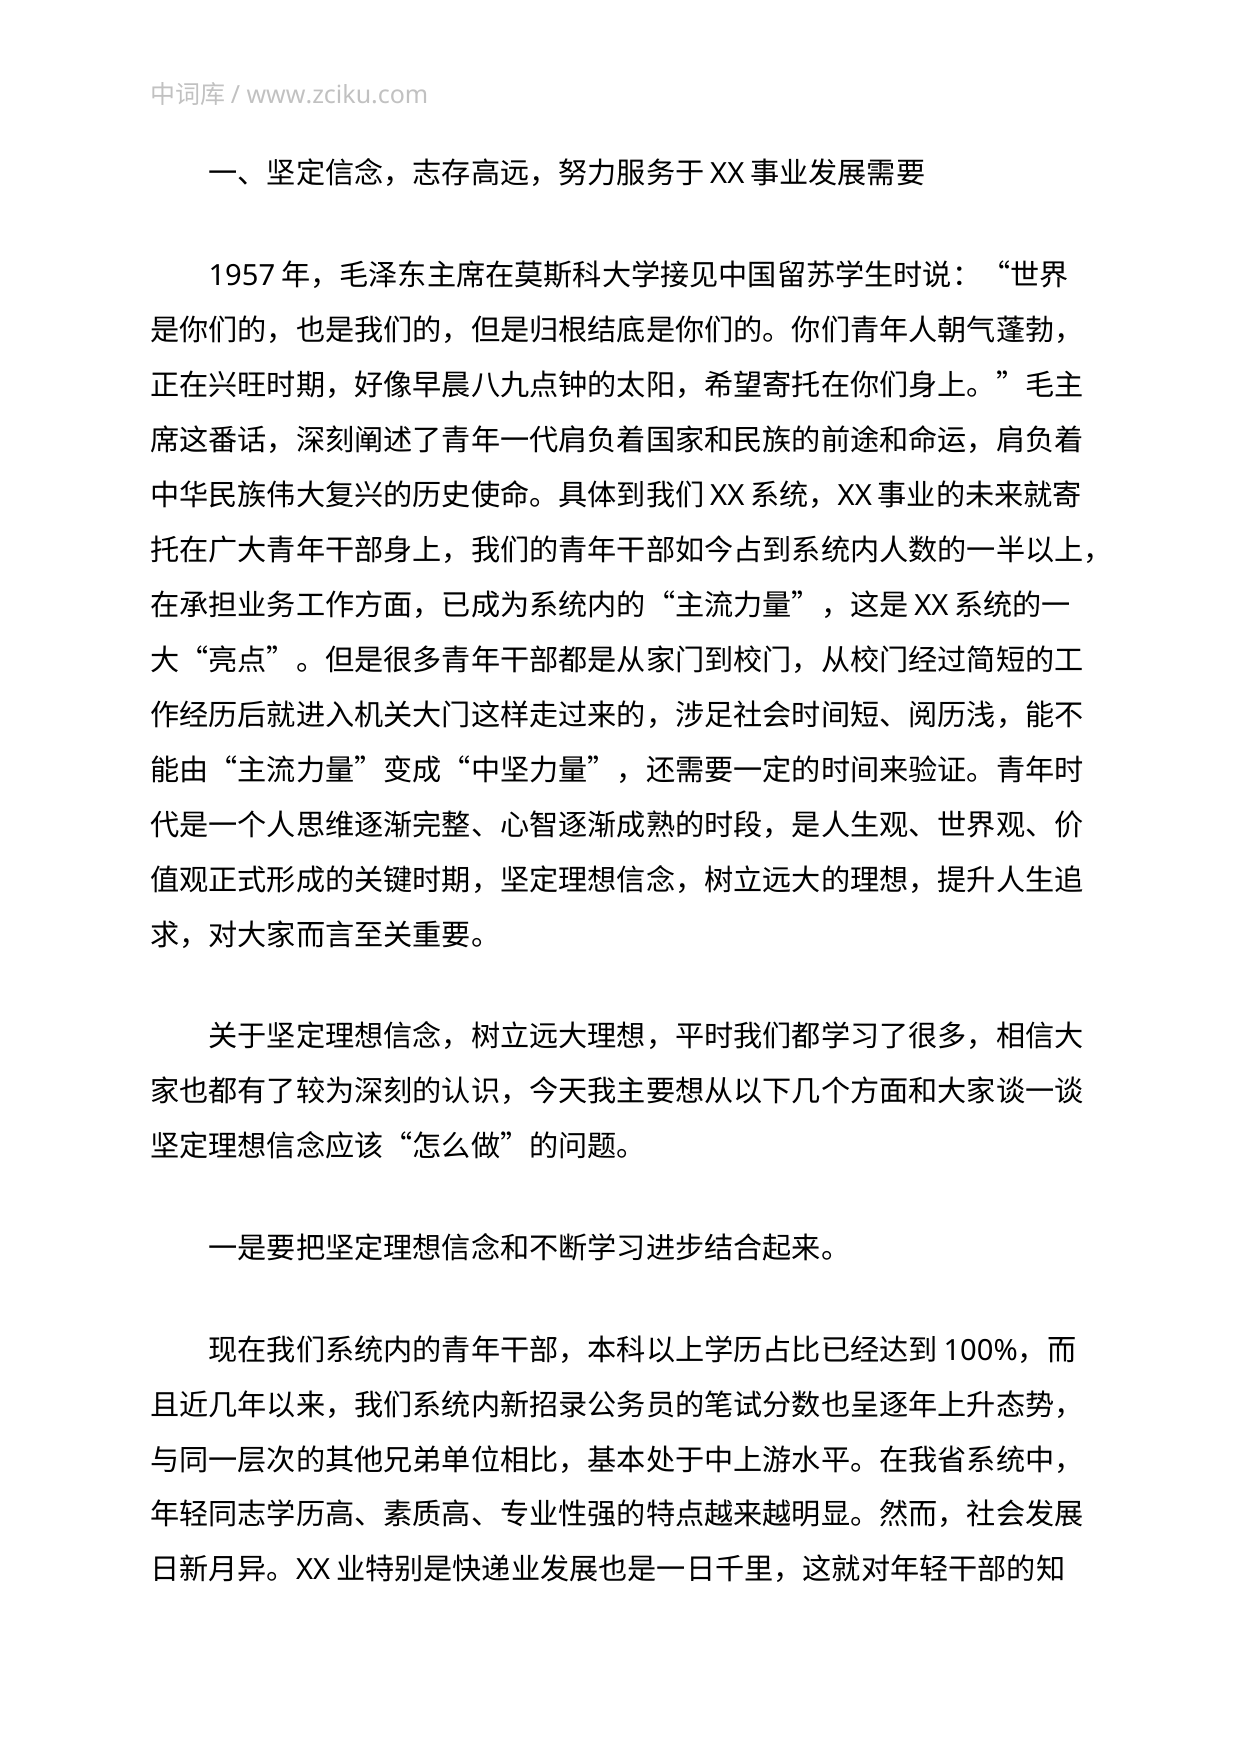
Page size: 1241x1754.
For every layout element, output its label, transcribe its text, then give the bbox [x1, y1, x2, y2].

text 一是要把坚定理想信念和不断学习进步结合起来。 [150, 1224, 1090, 1267]
text 1957年，毛泽东主席在莫斯科大学接见中国留苏学生时说：“世界是你们的，也是我们的，但是归根结底是你们的。你们青年人朝气蓬勃，正在兴旺时期，好像早晨八九点钟的太阳，希望寄托在你们身上。”毛主席这番话，深刻阐述了青年一代肩负着国家和民族的前途和命运，肩负着中华民族伟大复兴的历史使命。具体到我们XX系统，XX事业的未来就寄托在广大青年干部身上，我们的青年干部如今占到系统内人数的一半以上，在承担业务工作方面，已成为系统内的“主流力量”，这是XX系统的一大“亮点”。但是很多青年干部都是从家门到校门，从校门经过简短的工作经历后就进入机关大门这样走过来的，涉足社会时间短、阅历浅，能不能由“主流力量”变成“中坚力量”，还需要一定的时间来验证。青年时代是一个人思维逐渐完整、心智逐渐成熟的时段，是人生观、世界观、价值观正式形成的关键时期，坚定理想信念，树立远大的理想，提升人生追求，对大家而言至关重要。 [150, 252, 1090, 953]
text 一、坚定信念，志存高远，努力服务于XX事业发展需要 [150, 150, 1090, 192]
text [150, 1326, 1090, 1588]
text 关于坚定理想信念，树立远大理想，平时我们都学习了很多，相信大家也都有了较为深刻的认识，今天我主要想从以下几个方面和大家谈一谈坚定理想信念应该“怎么做”的问题。 [150, 1013, 1090, 1165]
